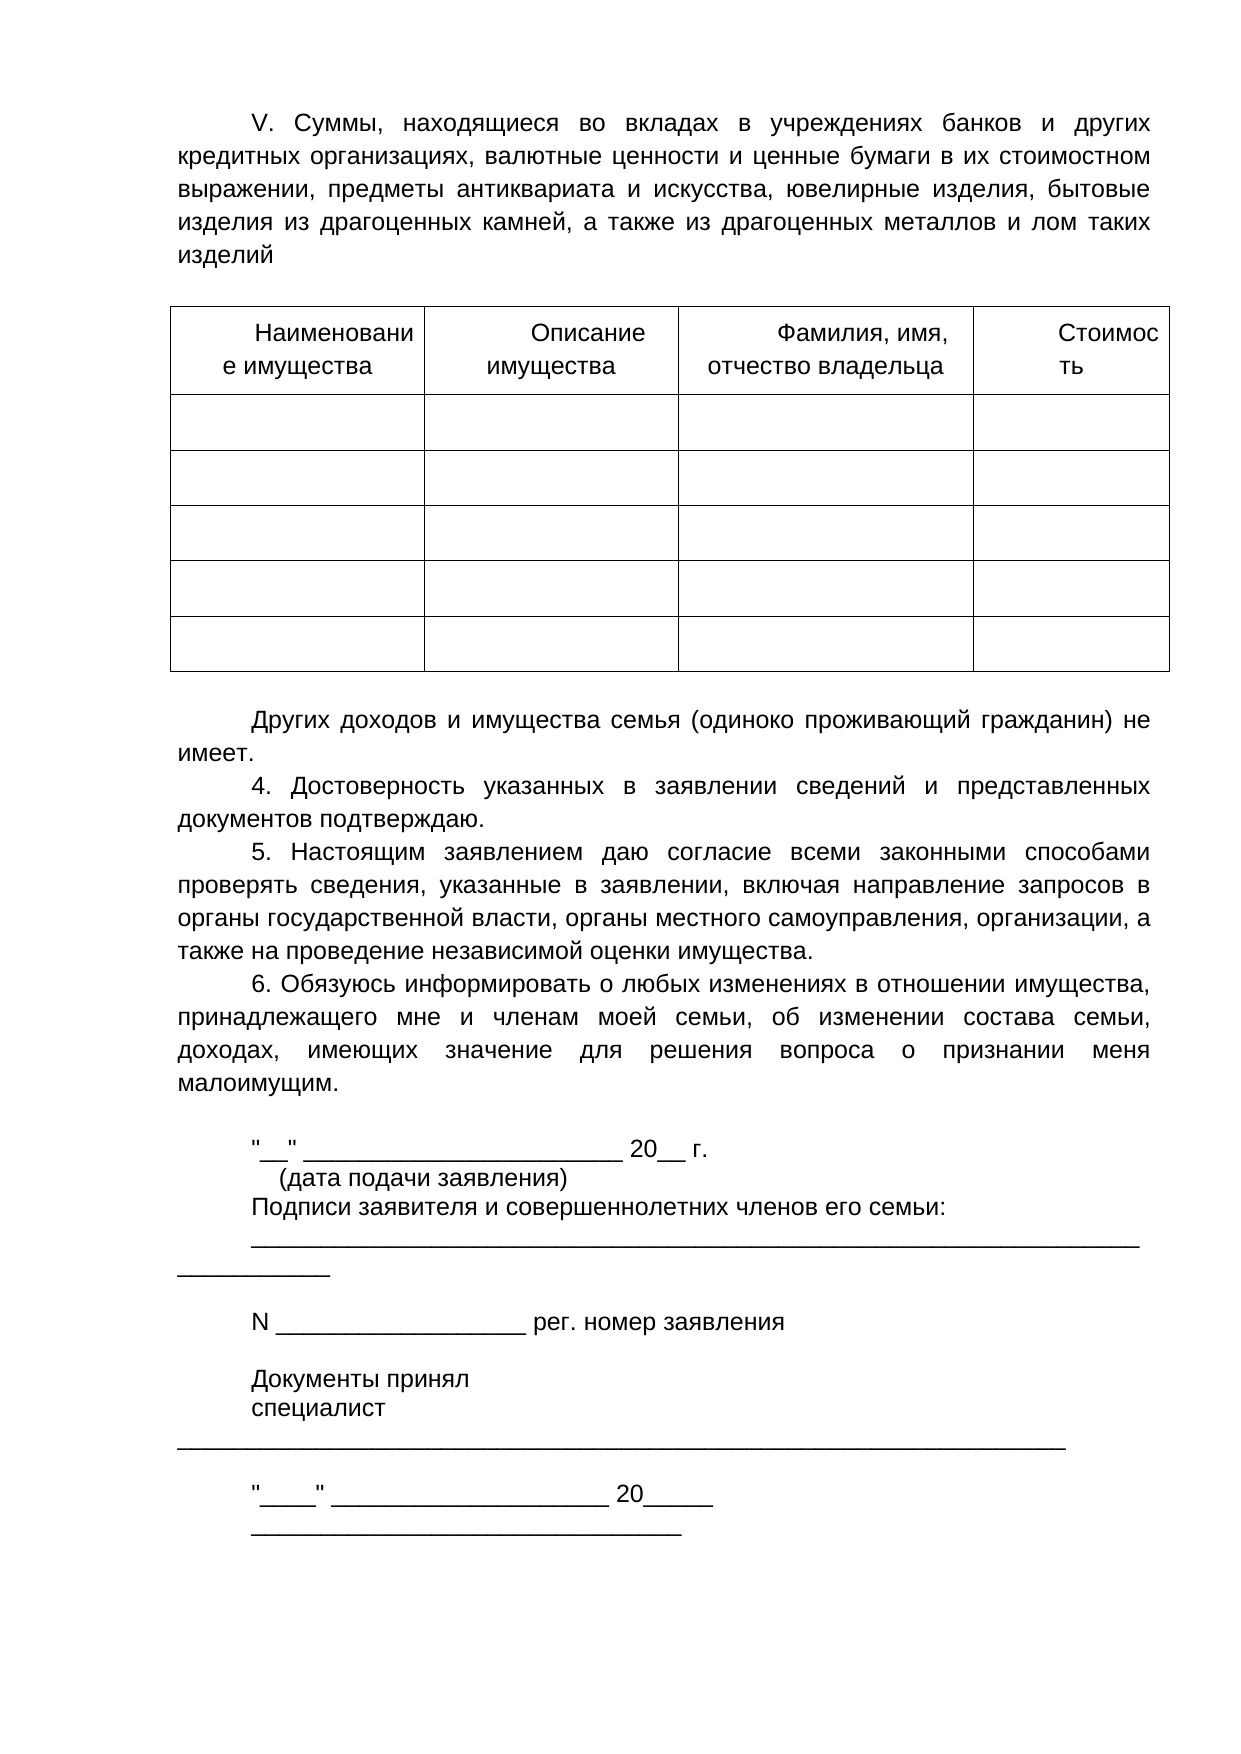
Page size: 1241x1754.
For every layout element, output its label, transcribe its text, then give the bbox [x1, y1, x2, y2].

table_cell [425, 561, 678, 616]
table_cell [425, 617, 678, 671]
table_cell [171, 561, 424, 616]
table_cell [171, 395, 424, 449]
table_cell [425, 395, 678, 449]
table_header Фамилия, имя, отчество владельца [679, 307, 973, 394]
text 4. Достоверность указанных в заявлении сведений и представленных документов подтверждаю. [177, 771, 1152, 833]
table_header Стоимость [974, 307, 1169, 394]
table_cell [425, 506, 678, 560]
text V. Суммы, находящиеся во вкладах в учреждениях банков и других кредитных организациях, валютные ценности и ценные бумаги в их стоимостном выражении, предметы антиквариата и искусства, ювелирные изделия, бытовые изделия из драгоценных камней, а также из драгоценных металлов и лом таких изделий [177, 108, 1152, 269]
table_cell [679, 617, 973, 671]
text ___________________________________________________________________________ [177, 1220, 1152, 1278]
table_cell [679, 506, 973, 560]
table_cell [974, 561, 1169, 616]
table_cell [171, 506, 424, 560]
text специалист ________________________________________________________________ [177, 1393, 1152, 1450]
text _______________________________ [177, 1508, 1152, 1537]
table_cell [974, 451, 1169, 505]
table_cell [974, 617, 1169, 671]
text Других доходов и имущества семья (одиноко проживающий гражданин) не имеет. [177, 705, 1152, 767]
table_cell [974, 395, 1169, 449]
text Документы принял [177, 1364, 1152, 1393]
table_header Наименование имущества [171, 307, 424, 394]
table_cell [974, 506, 1169, 560]
text 6. Обязуюсь информировать о любых изменениях в отношении имущества, принадлежащего мне и членам моей семьи, об изменении состава семьи, доходах, имеющих значение для решения вопроса о признании меня малоимущим. [177, 969, 1152, 1097]
table_cell [679, 395, 973, 449]
text "____" ____________________ 20_____ [177, 1479, 1152, 1508]
table_cell [171, 451, 424, 505]
table_header Описание имущества [425, 307, 678, 394]
text 5. Настоящим заявлением даю согласие всеми законными способами проверять сведения, указанные в заявлении, включая направление запросов в органы государственной власти, органы местного самоуправления, организации, а также на проведение независимой оценки имущества. [177, 837, 1152, 965]
table_cell [425, 451, 678, 505]
table_cell [679, 561, 973, 616]
text N __________________ рег. номер заявления [177, 1307, 1152, 1335]
table_cell [679, 451, 973, 505]
text "__" _______________________ 20__ г. [177, 1134, 1152, 1163]
table_cell [171, 617, 424, 671]
text (дата подачи заявления) [177, 1163, 1152, 1192]
text Подписи заявителя и совершеннолетних членов его семьи: [177, 1192, 1152, 1220]
